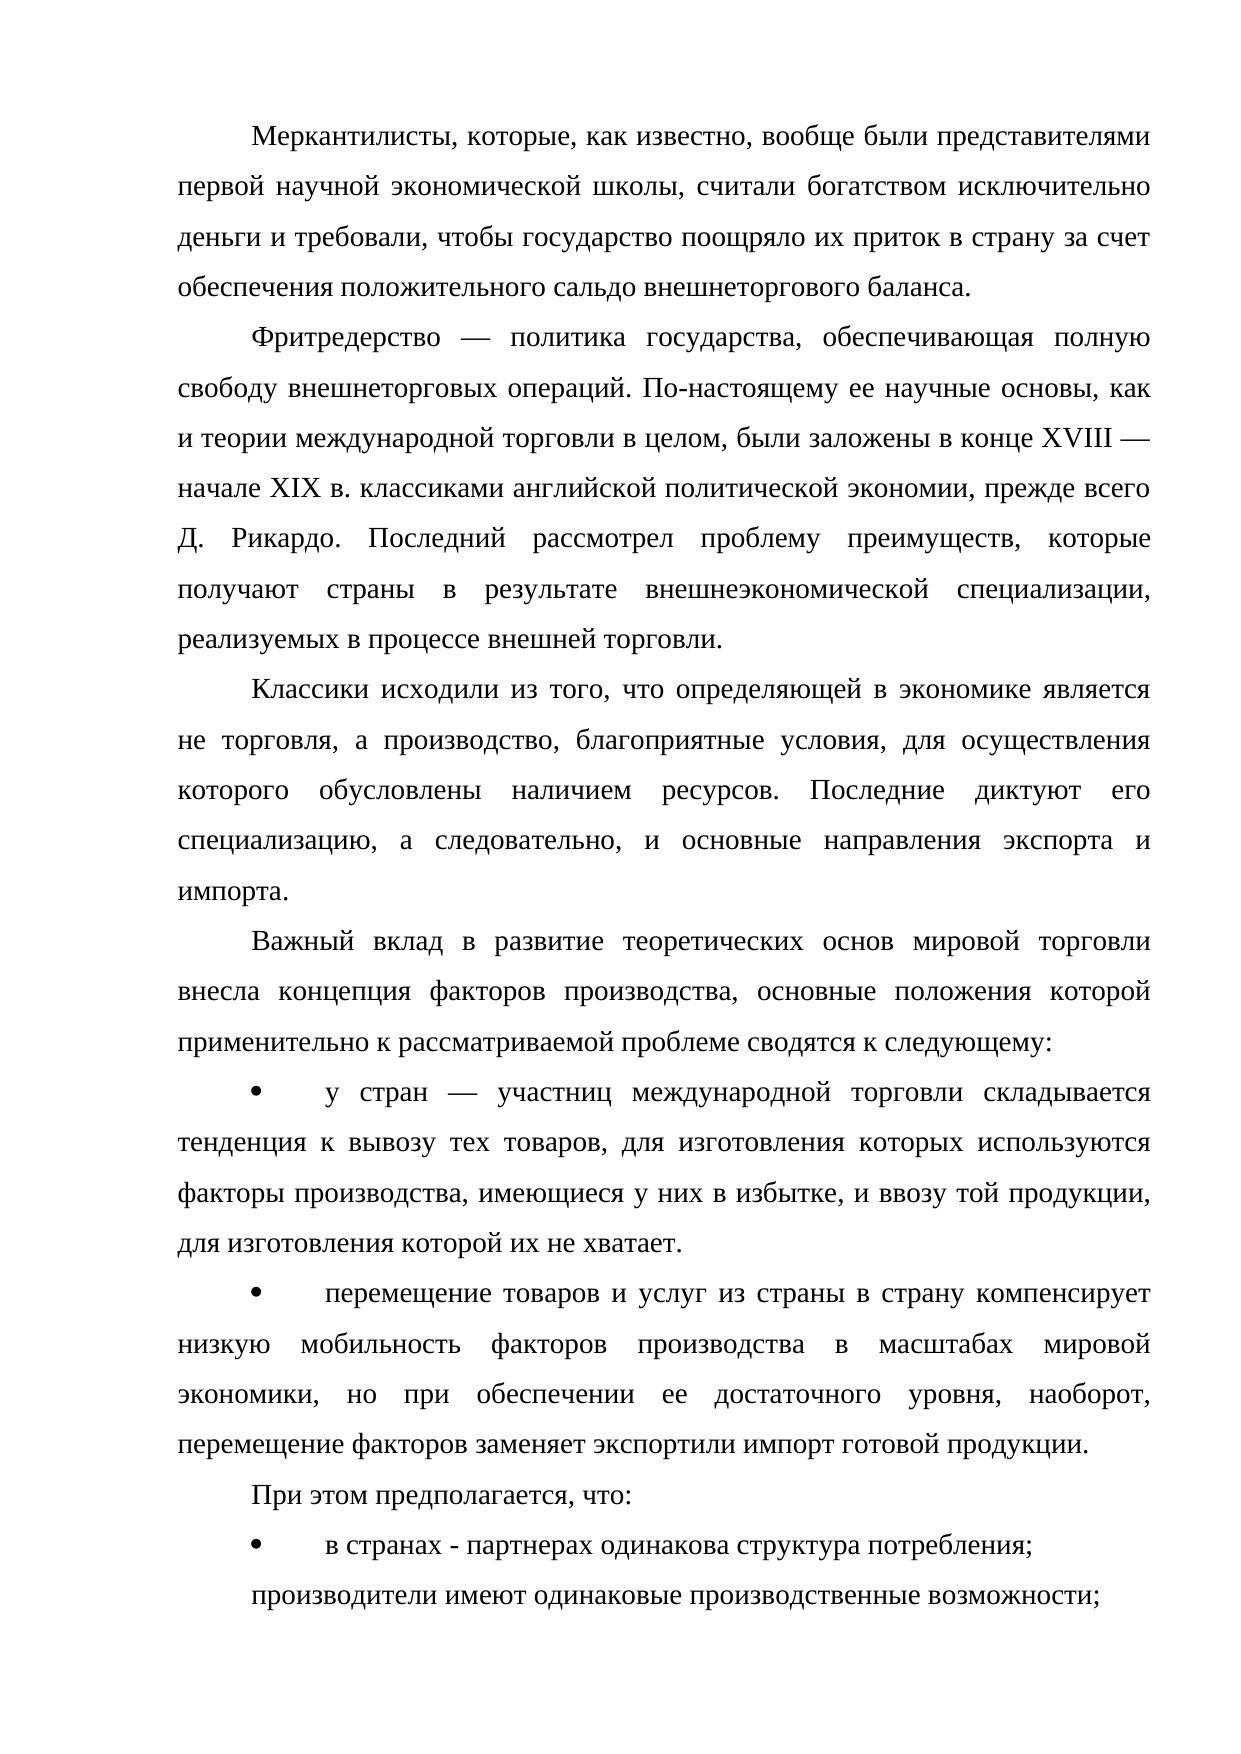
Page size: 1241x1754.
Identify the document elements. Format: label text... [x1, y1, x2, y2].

text Фритредерство — политика государства, обеспечивающая полную свободу внешнеторговых операций. По-настоящему ее научные основы, как и теории международной торговли в целом, были заложены в конце XVIII — начале XIX в. классиками английской политической экономии, прежде всего Д. Рикардо. Последний рассмотрел проблему преимуществ, которые получают страны в результате внешнеэкономической специализации, реализуемых в процессе внешней торговли. [177, 319, 1152, 655]
text При этом предполагается, что: [177, 1477, 1152, 1510]
text Меркантилисты, которые, как известно, вообще были представителями первой научной экономической школы, считали богатством исключительно деньги и требовали, чтобы государство поощряло их приток в страну за счет обеспечения положительного сальдо внешнеторгового баланса. [177, 118, 1152, 303]
text производители имеют одинаковые производственные возможности; [177, 1577, 1152, 1611]
list перемещение товаров и услуг из страны в страну компенсирует низкую мобильность факторов производства в масштабах мировой экономики, но при обеспечении ее достаточного уровня, наоборот, перемещение факторов заменяет экспортили импорт готовой продукции. [177, 1275, 1152, 1460]
text Классики исходили из того, что определяющей в экономике является не торговля, а производство, благоприятные условия, для осуществления которого обусловлены наличием ресурсов. Последние диктуют его специализацию, а следовательно, и основные направления экспорта и импорта. [177, 672, 1152, 906]
list у стран — участниц международной торговли складывается тенденция к вывозу тех товаров, для изготовления которых используются факторы производства, имеющиеся у них в избытке, и ввозу той продукции, для изготовления которой их не хватает. [177, 1074, 1152, 1259]
text Важный вклад в развитие теоретических основ мировой торговли внесла концепция факторов производства, основные положения которой применительно к рассматриваемой проблеме сводятся к следующему: [177, 923, 1152, 1057]
list в странах - партнерах одинакова структура потребления; [177, 1527, 1152, 1561]
